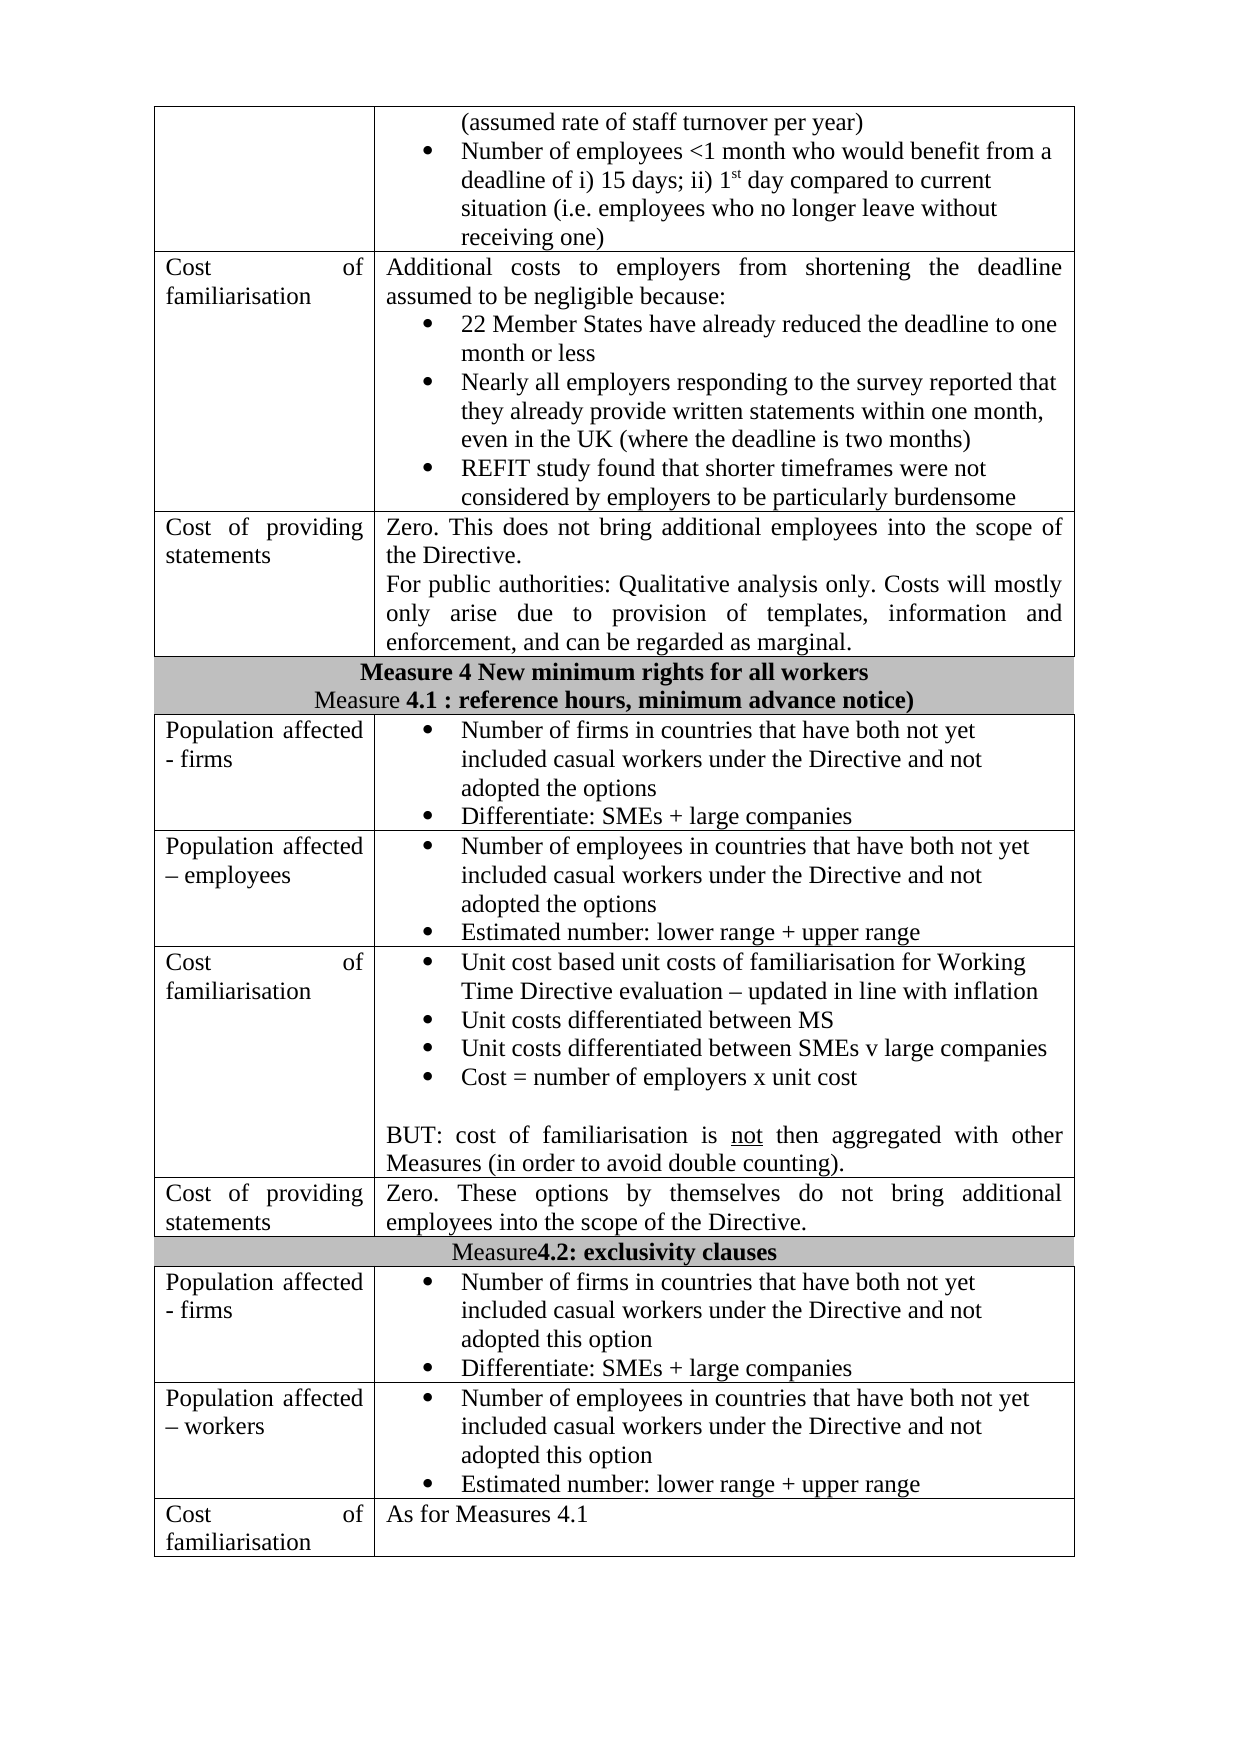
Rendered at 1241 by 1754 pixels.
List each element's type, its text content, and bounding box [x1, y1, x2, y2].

table_cell Unit cost based unit costs of familiarisation for Working Time Directive evaluation – updated in line with inflation Unit costs differentiated between MS Unit costs differentiated between SMEs v large companies Cost = number of employers x unit cost BUT: cost of familiarisation is not then aggregated with other Measures (in order to avoid double counting). [375, 947, 1074, 1177]
table_cell Additional costs to employers from shortening the deadline assumed to be negligible because: 22 Member States have already reduced the deadline to one month or less Nearly all employers responding to the survey reported that they already provide written statements within one month, even in the UK (where the deadline is two months) REFIT study found that shorter timeframes were not considered by employers to be particularly burdensome [375, 252, 1074, 511]
table_cell Population affected – employees [155, 831, 374, 946]
table_cell Number of firms in countries that have both not yet included casual workers under the Directive and not adopted this option Differentiate: SMEs + large companies [375, 1267, 1074, 1382]
table_cell Zero. These options by themselves do not bring additional employees into the scope of the Directive. [375, 1178, 1074, 1236]
table_cell Cost of familiarisation [155, 1499, 374, 1556]
table_cell Population affected - firms [155, 715, 374, 830]
table_cell Measure 4 New minimum rights for all workers [154, 657, 1074, 685]
table_cell Number of employees in countries that have both not yet included casual workers under the Directive and not adopted the options Estimated number: lower range + upper range [375, 831, 1074, 946]
table_cell Cost of familiarisation [155, 252, 374, 511]
table_cell As for Measures 4.1 [375, 1499, 1074, 1556]
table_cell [375, 107, 1074, 251]
table_cell Population affected - firms [155, 1267, 374, 1382]
table_cell Measure 4.1 : reference hours, minimum advance notice) [154, 685, 1074, 714]
table_cell Zero. This does not bring additional employees into the scope of the Directive. For public authorities: Qualitative analysis only. Costs will mostly only arise due to provision of templates, information and enforcement, and can be regarded as marginal. [375, 512, 1074, 656]
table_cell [155, 107, 374, 251]
table_cell Cost of providing statements [155, 1178, 374, 1236]
table_cell Number of firms in countries that have both not yet included casual workers under the Directive and not adopted the options Differentiate: SMEs + large companies [375, 715, 1074, 830]
table_cell Population affected – workers [155, 1383, 374, 1498]
table_cell Cost of familiarisation [155, 947, 374, 1177]
table_cell Measure4.2: exclusivity clauses [154, 1237, 1074, 1266]
table_cell Cost of providing statements [155, 512, 374, 656]
table_cell Number of employees in countries that have both not yet included casual workers under the Directive and not adopted this option Estimated number: lower range + upper range [375, 1383, 1074, 1498]
